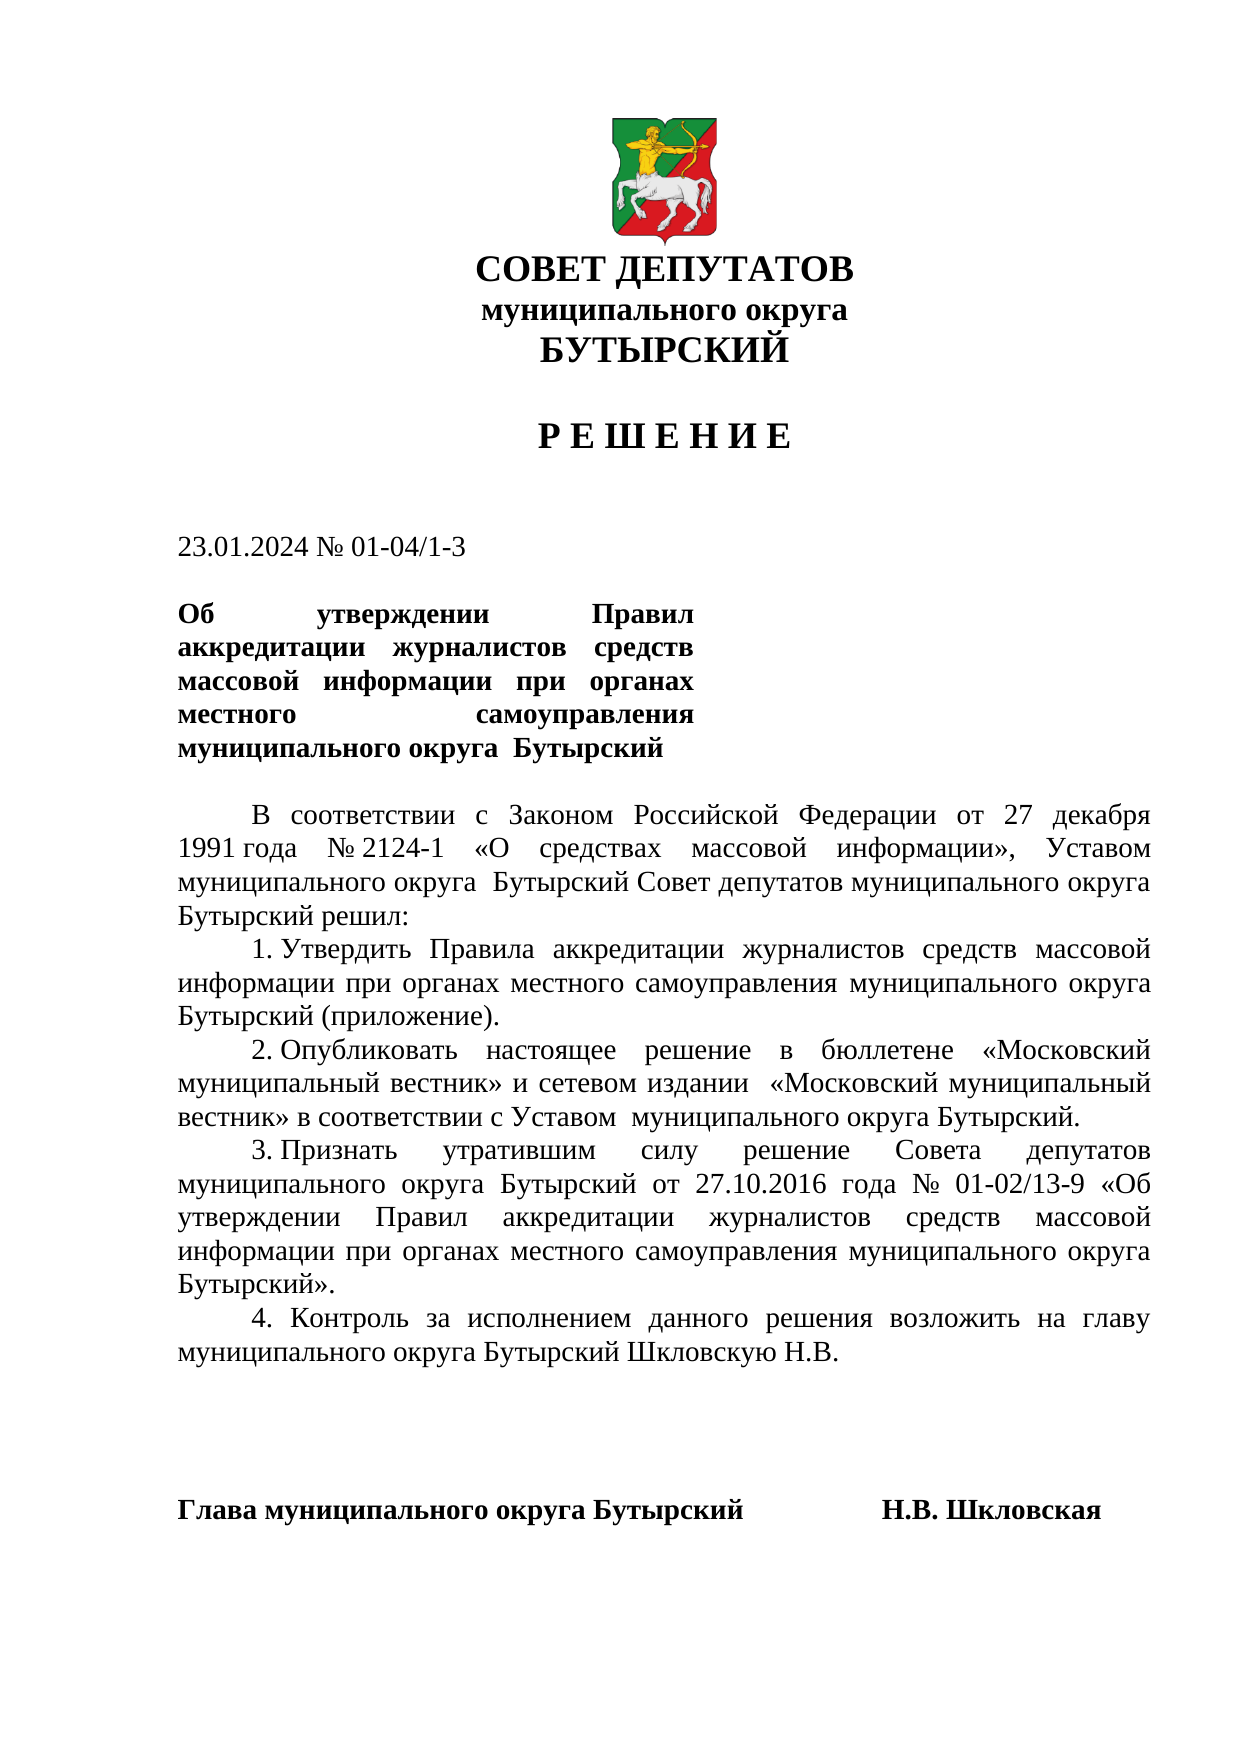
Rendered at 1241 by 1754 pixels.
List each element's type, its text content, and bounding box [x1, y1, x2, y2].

text 23.01.2024 № 01-04/1-3 [177, 529, 1152, 562]
text Р Е Ш Е Н И Е [177, 414, 1152, 457]
picture [612, 118, 717, 246]
text В соответствии с Законом Российской Федерации от 27 декабря 1991 года № 2124-1 «О средствах массовой информации», Уставом муниципального округа Бутырский Совет депутатов муниципального округа Бутырский решил: [177, 797, 1152, 931]
text Об утверждении Правил аккредитации журналистов средств массовой информации при органах местного самоуправления муниципального округа Бутырский [177, 596, 694, 763]
text БУТЫРСКИЙ [177, 327, 1152, 371]
text СОВЕТ ДЕПУТАТОВ [177, 246, 1152, 289]
text 4. Контроль за исполнением данного решения возложить на главу муниципального округа Бутырский Шкловскую Н.В. [177, 1300, 1152, 1367]
text Глава муниципального округа Бутырский Н.В. Шкловская [177, 1492, 1152, 1525]
text муниципального округа [177, 289, 1152, 327]
text 3. Признать утратившим силу решение Совета депутатов муниципального округа Бутырский от 27.10.2016 года № 01-02/13-9 «Об утверждении Правил аккредитации журналистов средств массовой информации при органах местного самоуправления муниципального округа Бутырский». [177, 1132, 1152, 1300]
text 2. Опубликовать настоящее решение в бюллетене «Московский муниципальный вестник» и сетевом издании «Московский муниципальный вестник» в соответствии с Уставом муниципального округа Бутырский. [177, 1032, 1152, 1132]
text 1. Утвердить Правила аккредитации журналистов средств массовой информации при органах местного самоуправления муниципального округа Бутырский (приложение). [177, 931, 1152, 1032]
